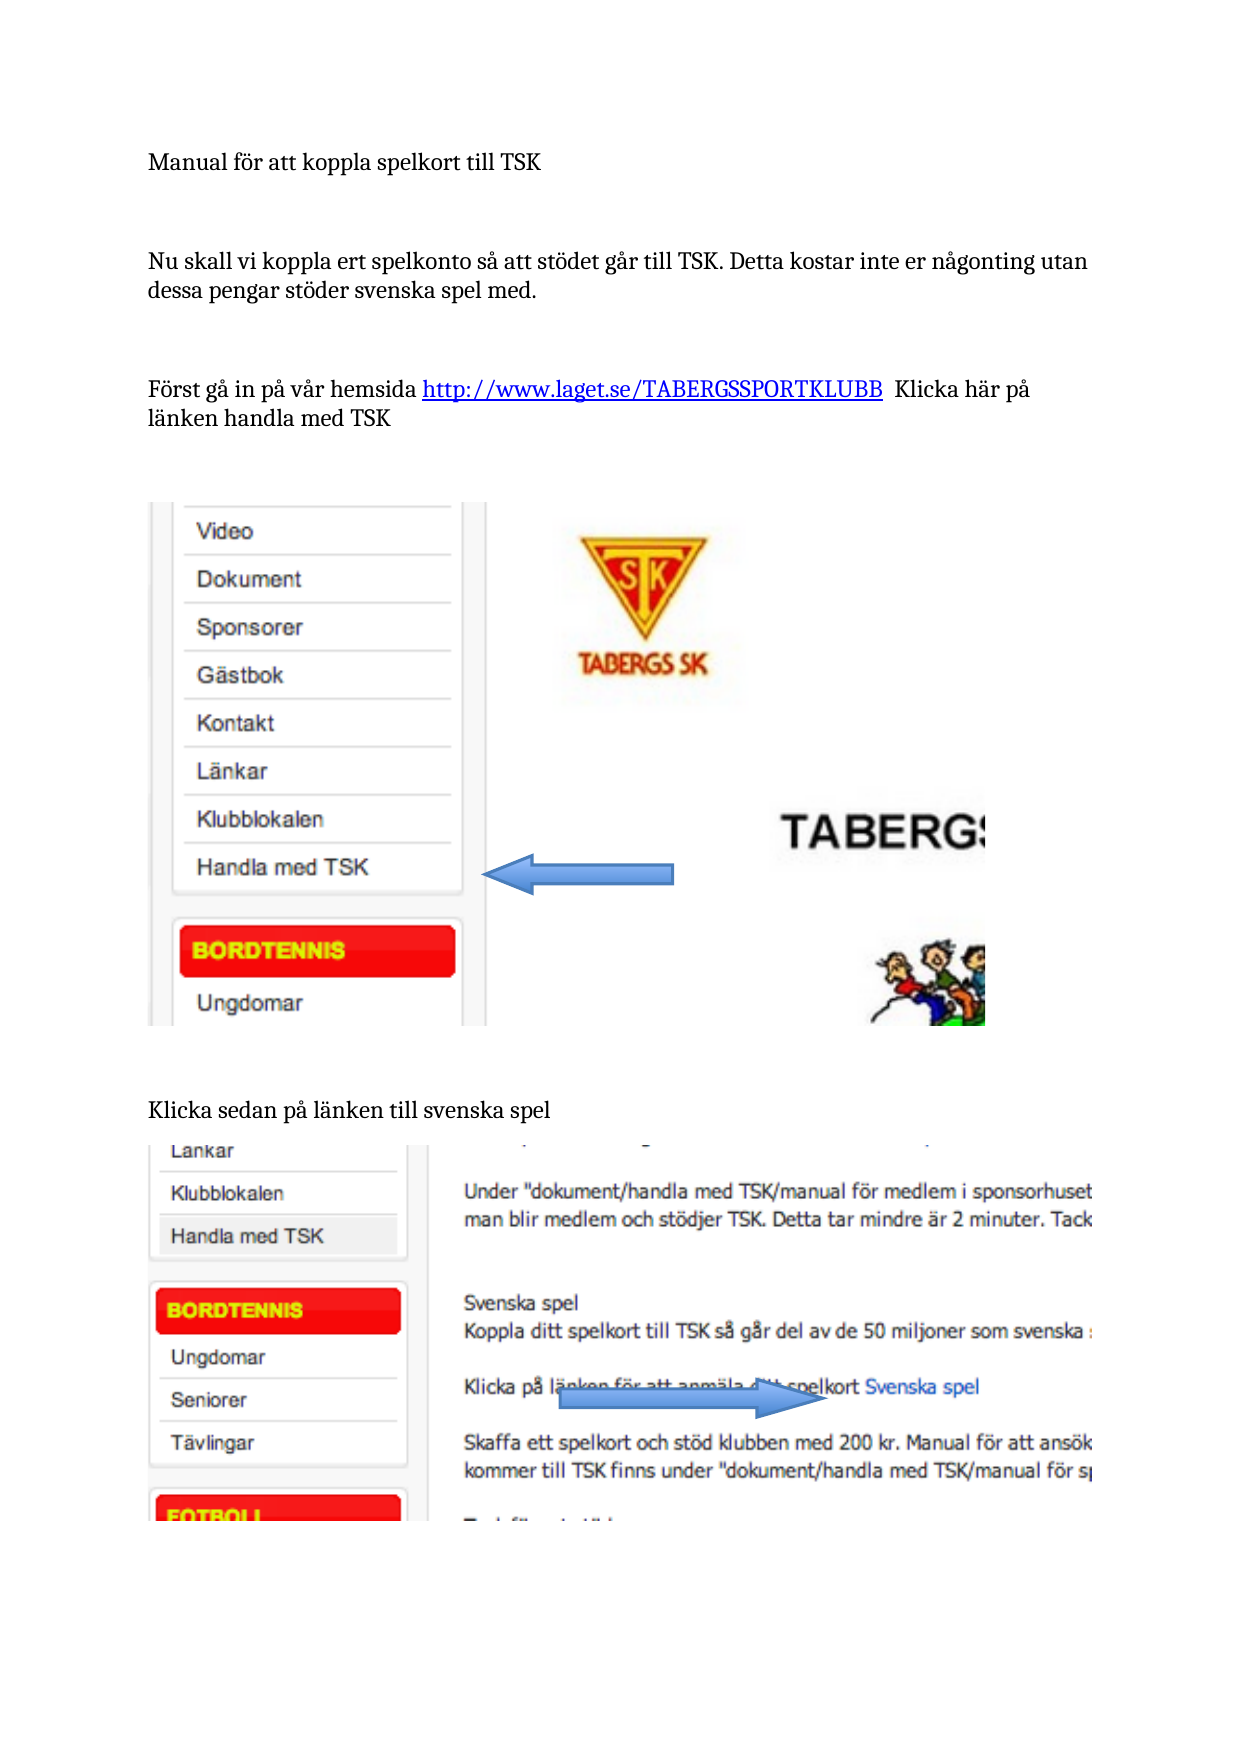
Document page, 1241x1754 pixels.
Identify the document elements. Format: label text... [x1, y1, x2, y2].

text Manual för att koppla spelkort till TSK [148, 148, 1093, 176]
picture [147, 1145, 1092, 1521]
text Klicka sedan på länken till svenska spel [148, 1096, 1093, 1125]
picture [147, 502, 985, 1026]
text Nu skall vi koppla ert spelkonto så att stödet går till TSK. Detta kostar inte er någonting utan dessa pengar stöder svenska spel med. [148, 247, 1093, 304]
text Först gå in på vår hemsida http://www.laget.se/TABERGSSPORTKLUBB Klicka här på länken handla med TSK [148, 375, 1093, 432]
